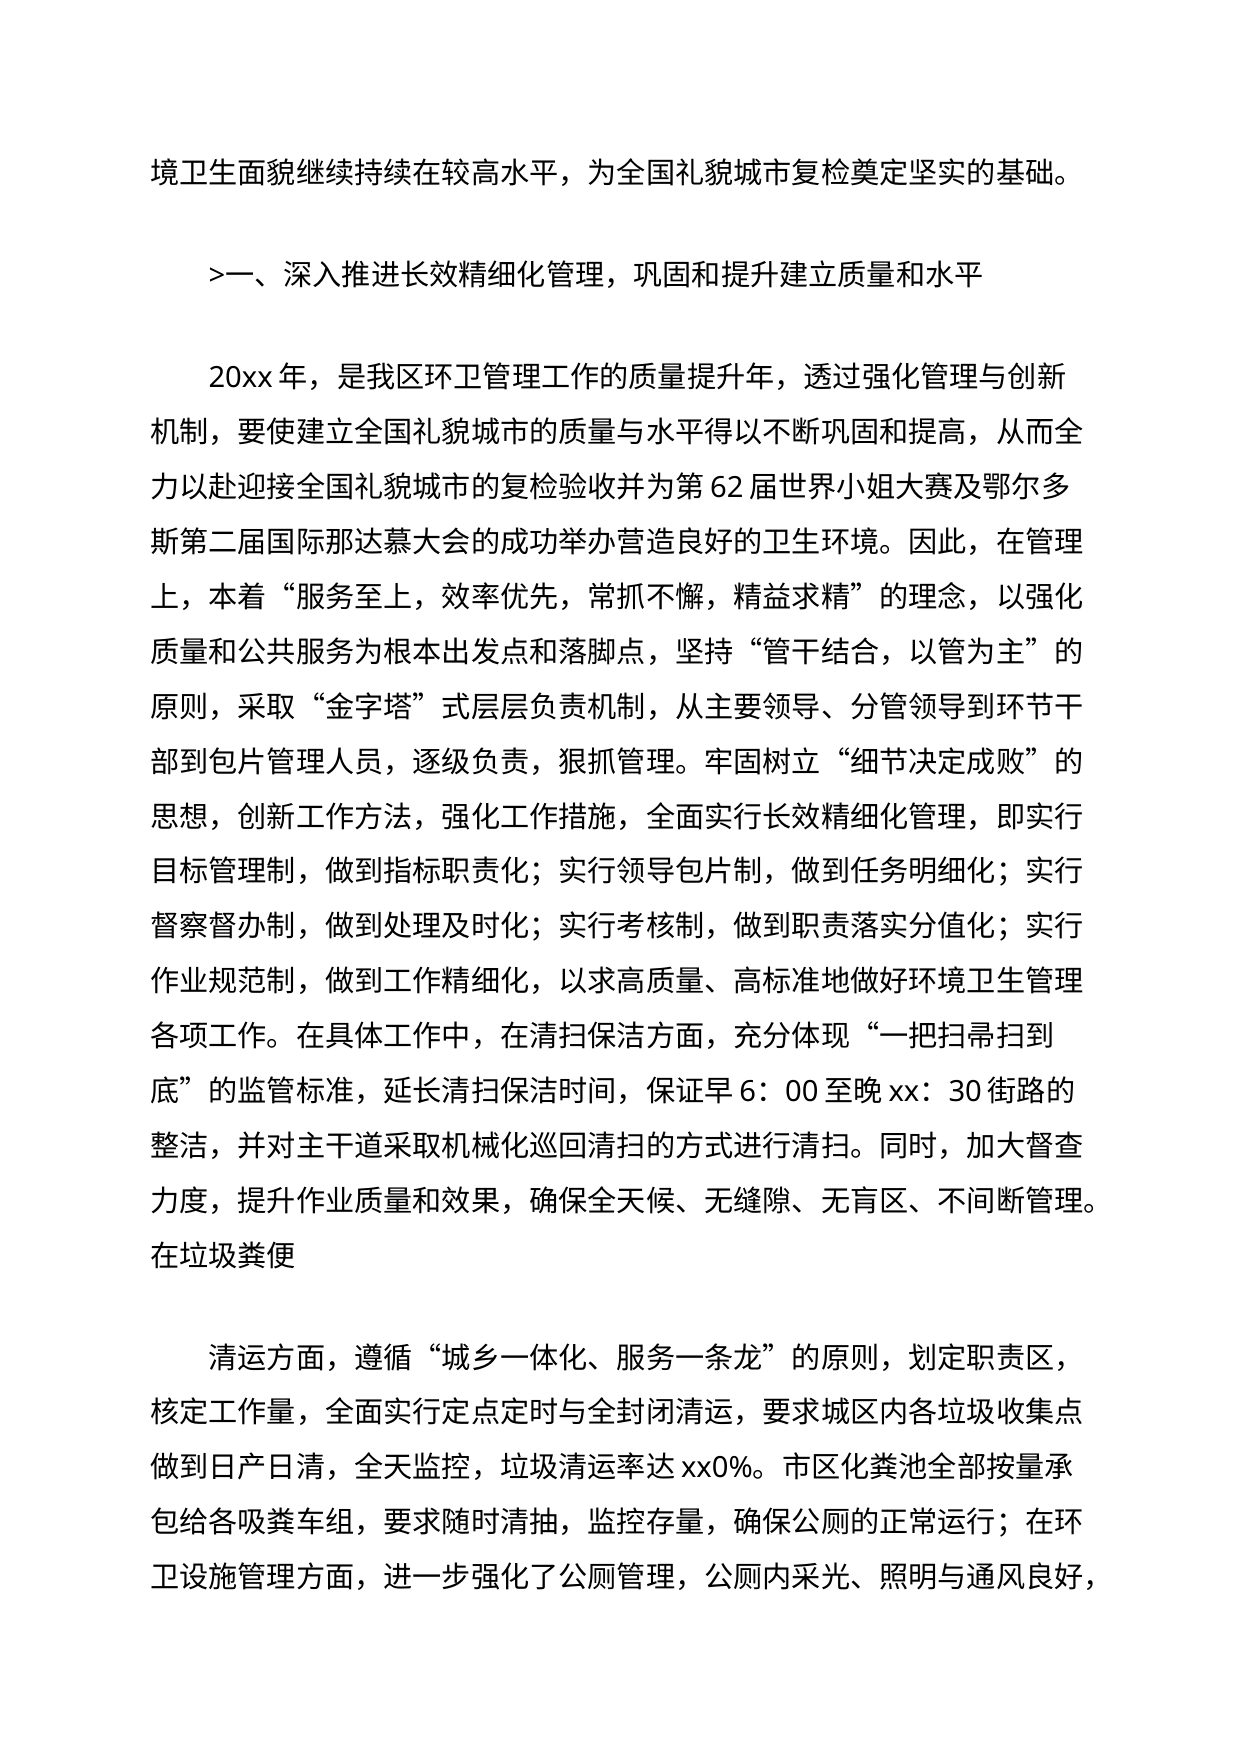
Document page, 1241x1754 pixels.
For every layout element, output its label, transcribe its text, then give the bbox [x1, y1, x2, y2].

text 20xx年，是我区环卫管理工作的质量提升年，透过强化管理与创新机制，要使建立全国礼貌城市的质量与水平得以不断巩固和提高，从而全力以赴迎接全国礼貌城市的复检验收并为第62届世界小姐大赛及鄂尔多斯第二届国际那达慕大会的成功举办营造良好的卫生环境。因此，在管理上，本着“服务至上，效率优先，常抓不懈，精益求精”的理念，以强化质量和公共服务为根本出发点和落脚点，坚持“管干结合，以管为主”的原则，采取“金字塔”式层层负责机制，从主要领导、分管领导到环节干部到包片管理人员，逐级负责，狠抓管理。牢固树立“细节决定成败”的思想，创新工作方法，强化工作措施，全面实行长效精细化管理，即实行目标管理制，做到指标职责化；实行领导包片制，做到任务明细化；实行督察督办制，做到处理及时化；实行考核制，做到职责落实分值化；实行作业规范制，做到工作精细化，以求高质量、高标准地做好环境卫生管理各项工作。在具体工作中，在清扫保洁方面，充分体现“一把扫帚扫到底”的监管标准，延长清扫保洁时间，保证早6：00至晚xx：30街路的整洁，并对主干道采取机械化巡回清扫的方式进行清扫。同时，加大督查力度，提升作业质量和效果，确保全天候、无缝隙、无肓区、不间断管理。在垃圾粪便 [150, 354, 1090, 1275]
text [150, 150, 1090, 192]
text >一、深入推进长效精细化管理，巩固和提升建立质量和水平 [150, 252, 1090, 294]
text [150, 1334, 1090, 1596]
